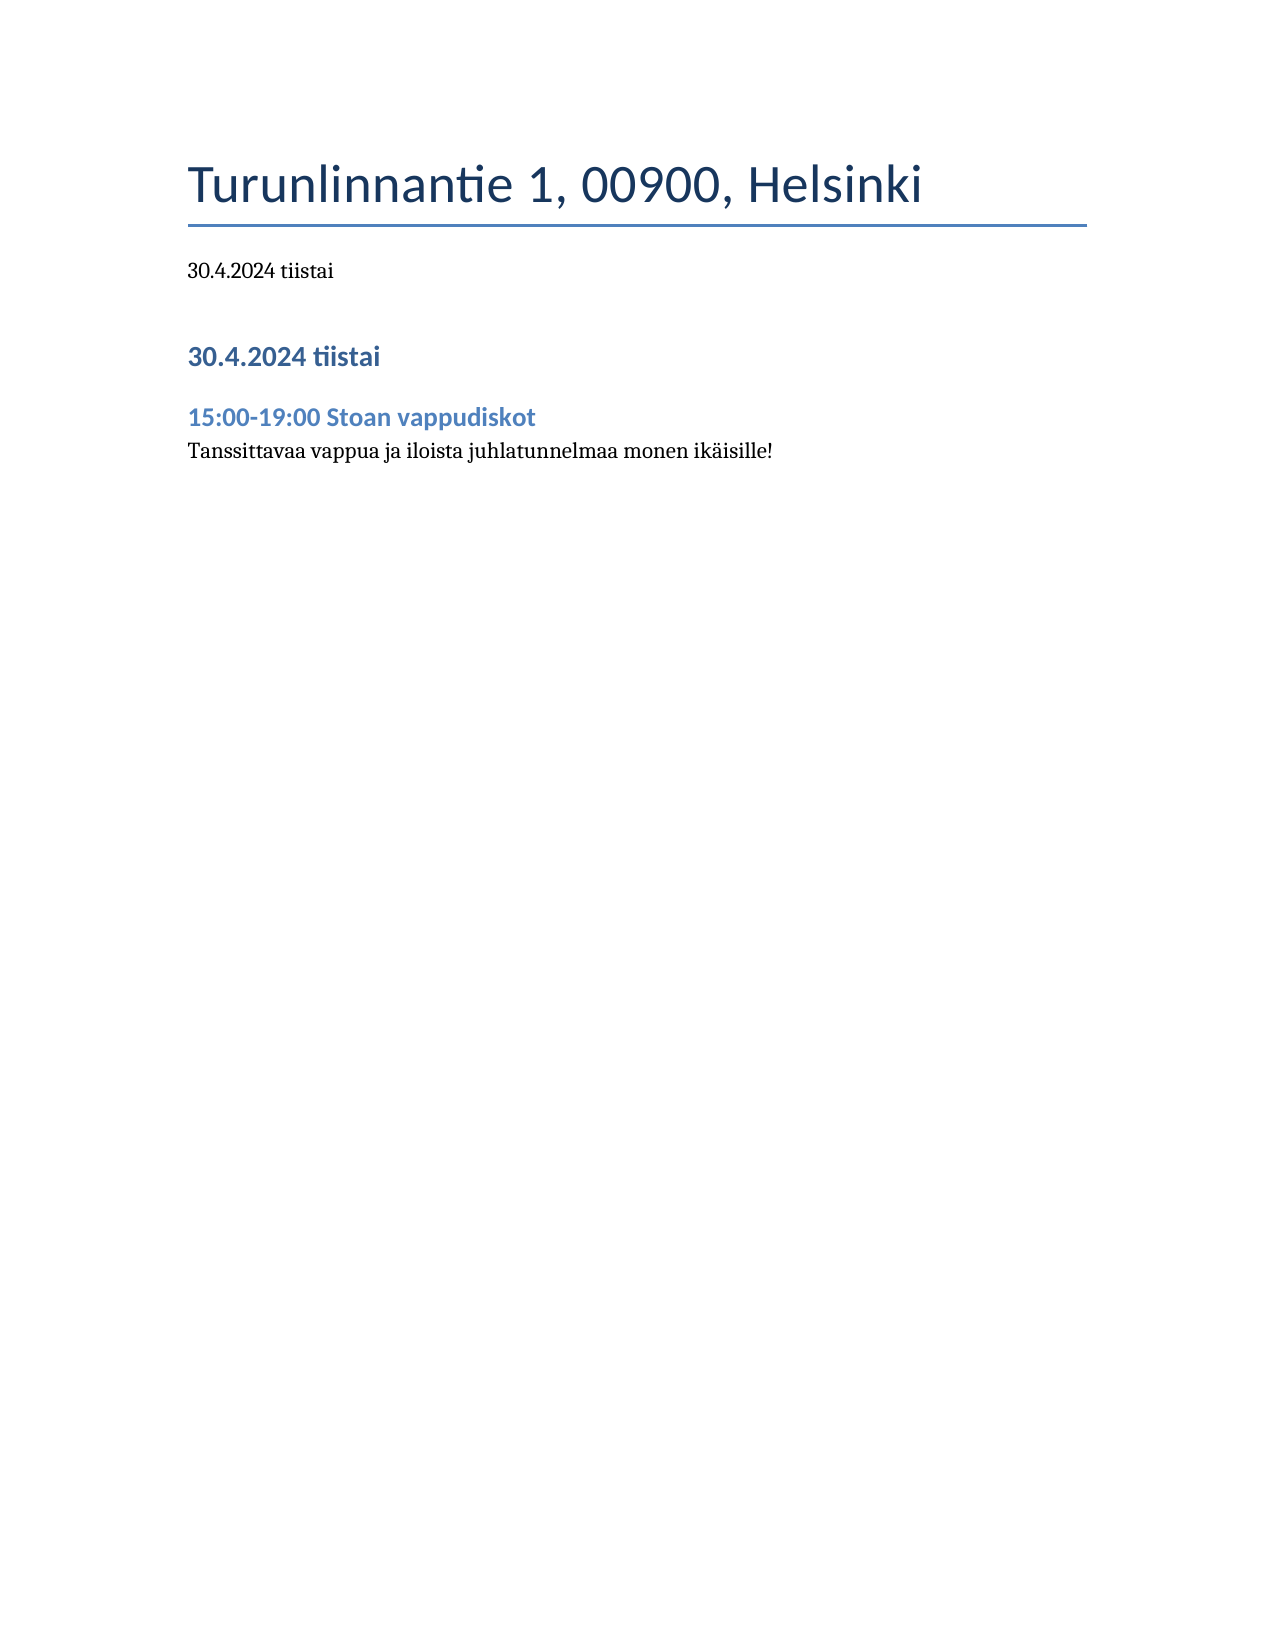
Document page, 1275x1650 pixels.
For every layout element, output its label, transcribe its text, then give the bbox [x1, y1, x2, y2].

subtitle 30.4.2024 tiistai [187, 338, 1087, 374]
title Turunlinnantie 1, 00900, Helsinki [187, 150, 1087, 227]
subtitle 15:00-19:00 Stoan vappudiskot [187, 400, 1087, 433]
text 30.4.2024 tiistai [187, 258, 1087, 284]
text Tanssittavaa vappua ja iloista juhlatunnelmaa monen ikäisille! [187, 438, 1087, 464]
